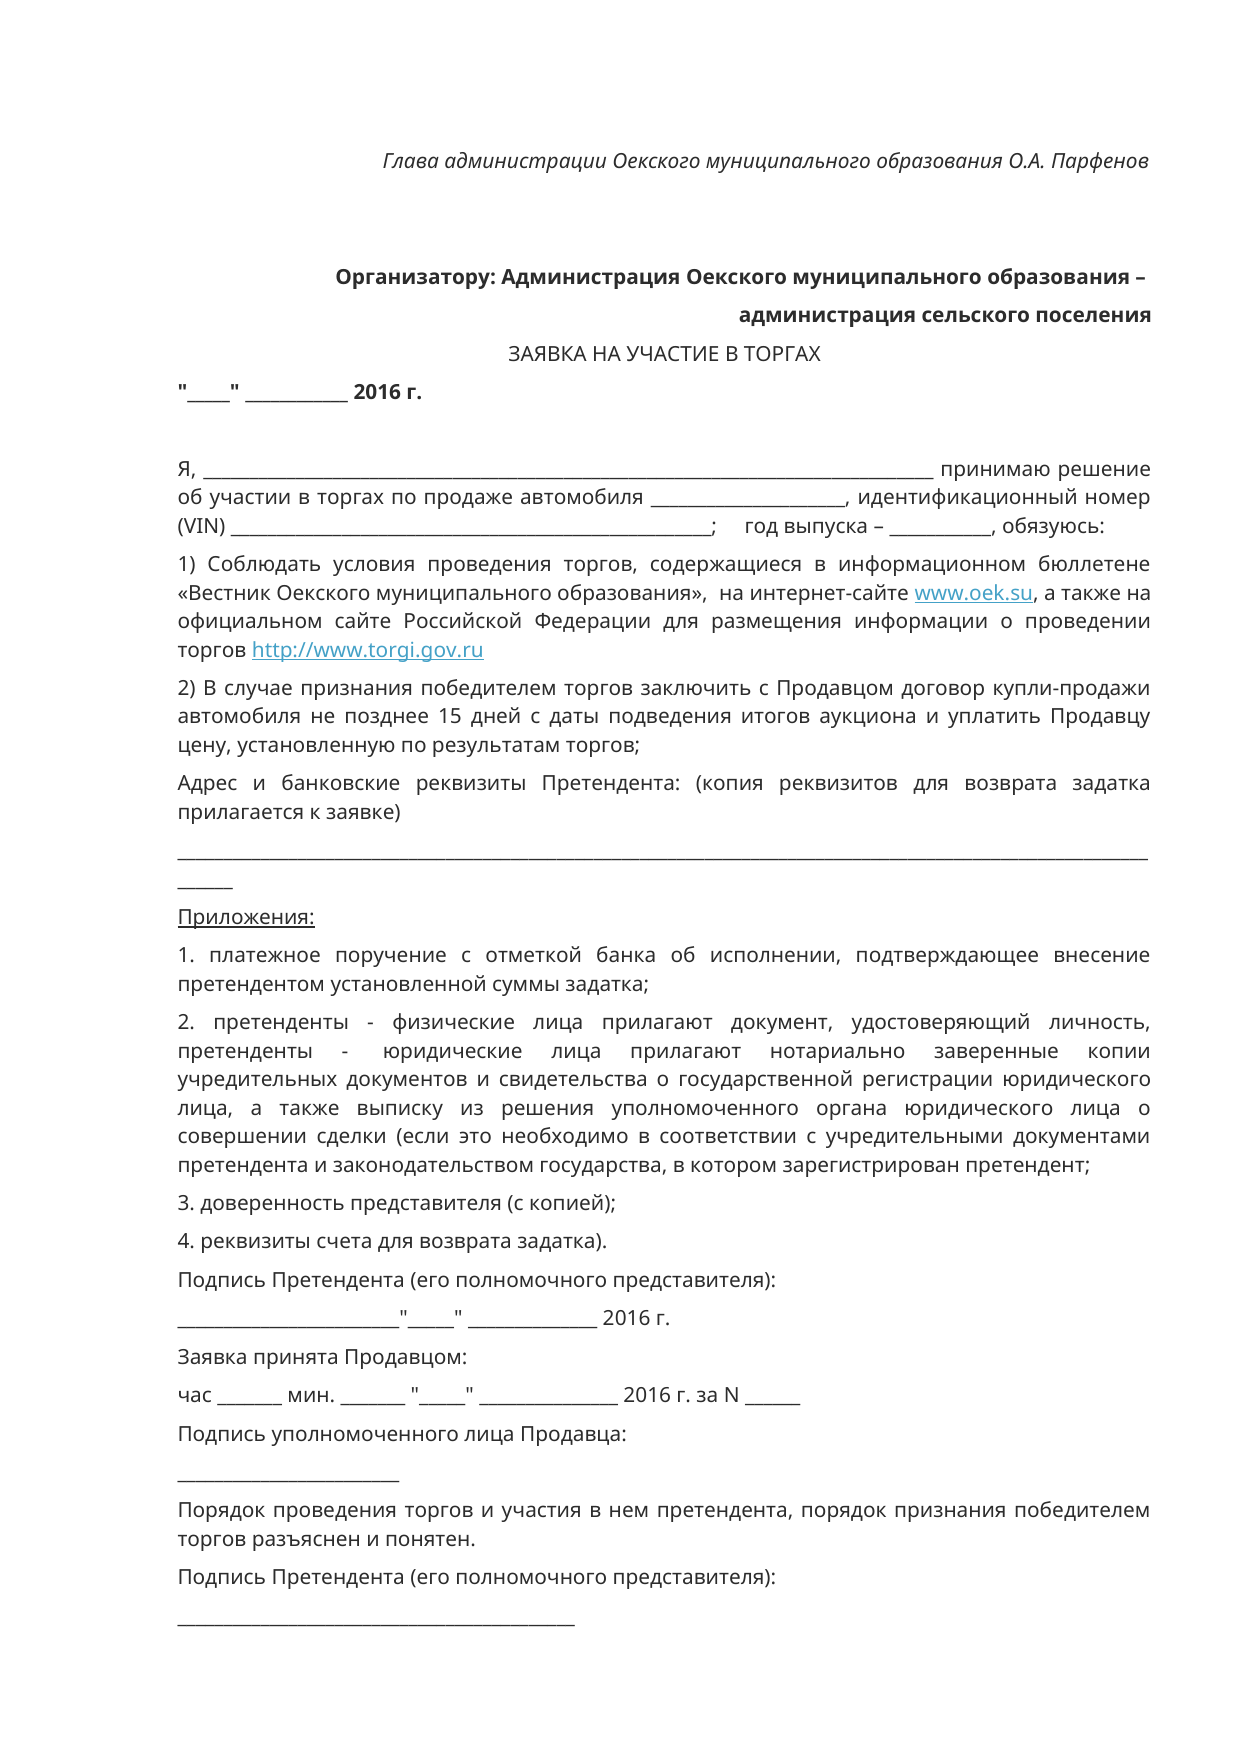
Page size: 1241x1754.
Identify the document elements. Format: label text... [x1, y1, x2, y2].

text Подпись Претендента (его полномочного представителя): [177, 1562, 1152, 1591]
text Адрес и банковские реквизиты Претендента: (копия реквизитов для возврата задатка прилагается к заявке) [177, 768, 1152, 825]
text 2. претенденты - физические лица прилагают документ, удостоверяющий личность, претенденты - юридические лица прилагают нотариально заверенные копии учредительных документов и свидетельства о государственной регистрации юридического лица, а также выписку из решения уполномоченного органа юридического лица о совершении сделки (если это необходимо в соответствии с учредительными документами претендента и законодательством государства, в котором зарегистрирован претендент; [177, 1007, 1152, 1178]
text ________________________ [177, 1457, 1152, 1486]
text Глава администрации Оекского муниципального образования О.А. Парфенов [177, 147, 1152, 175]
text 3. доверенность представителя (с копией); [177, 1188, 1152, 1217]
text Порядок проведения торгов и участия в нем претендента, порядок признания победителем торгов разъяснен и понятен. [177, 1496, 1152, 1552]
text ЗАЯВКА НА УЧАСТИЕ В ТОРГАХ [177, 339, 1152, 367]
text 1) Соблюдать условия проведения торгов, содержащиеся в информационном бюллетене «Вестник Оекского муниципального образования», на интернет-сайте www.oek.su, а также на официальном сайте Российской Федерации для размещения информации о проведении торгов http://www.torgi.gov.ru [177, 549, 1152, 663]
text ________________________"_____" ______________ 2016 г. [177, 1303, 1152, 1332]
text администрация сельского поселения [177, 300, 1152, 329]
text Приложения: [177, 902, 1152, 931]
text 1. платежное поручение с отметкой банка об исполнении, подтверждающее внесение претендентом установленной суммы задатка; [177, 941, 1152, 997]
text Заявка принята Продавцом: [177, 1342, 1152, 1370]
text Организатору: Администрация Оекского муниципального образования – [177, 262, 1152, 290]
text Подпись Претендента (его полномочного представителя): [177, 1265, 1152, 1293]
text час _______ мин. _______ "_____" _______________ 2016 г. за N ______ [177, 1380, 1152, 1409]
text 4. реквизиты счета для возврата задатка). [177, 1227, 1152, 1255]
text Я, _______________________________________________________________________________ принимаю решение об участии в торгах по продаже автомобиля _____________________, идентификационный номер (VIN) ____________________________________________________; год выпуска – ___________, обязуюсь: [177, 454, 1152, 539]
text ___________________________________________ [177, 1601, 1152, 1629]
text Подпись уполномоченного лица Продавца: [177, 1419, 1152, 1447]
text "_____" ____________ 2016 г. [177, 377, 1152, 406]
text 2) В случае признания победителем торгов заключить с Продавцом договор купли-продажи автомобиля не позднее 15 дней с даты подведения итогов аукциона и уплатить Продавцу цену, установленную по результатам торгов; [177, 673, 1152, 758]
text _______________________________________________________________________________________________________________ [177, 835, 1152, 892]
